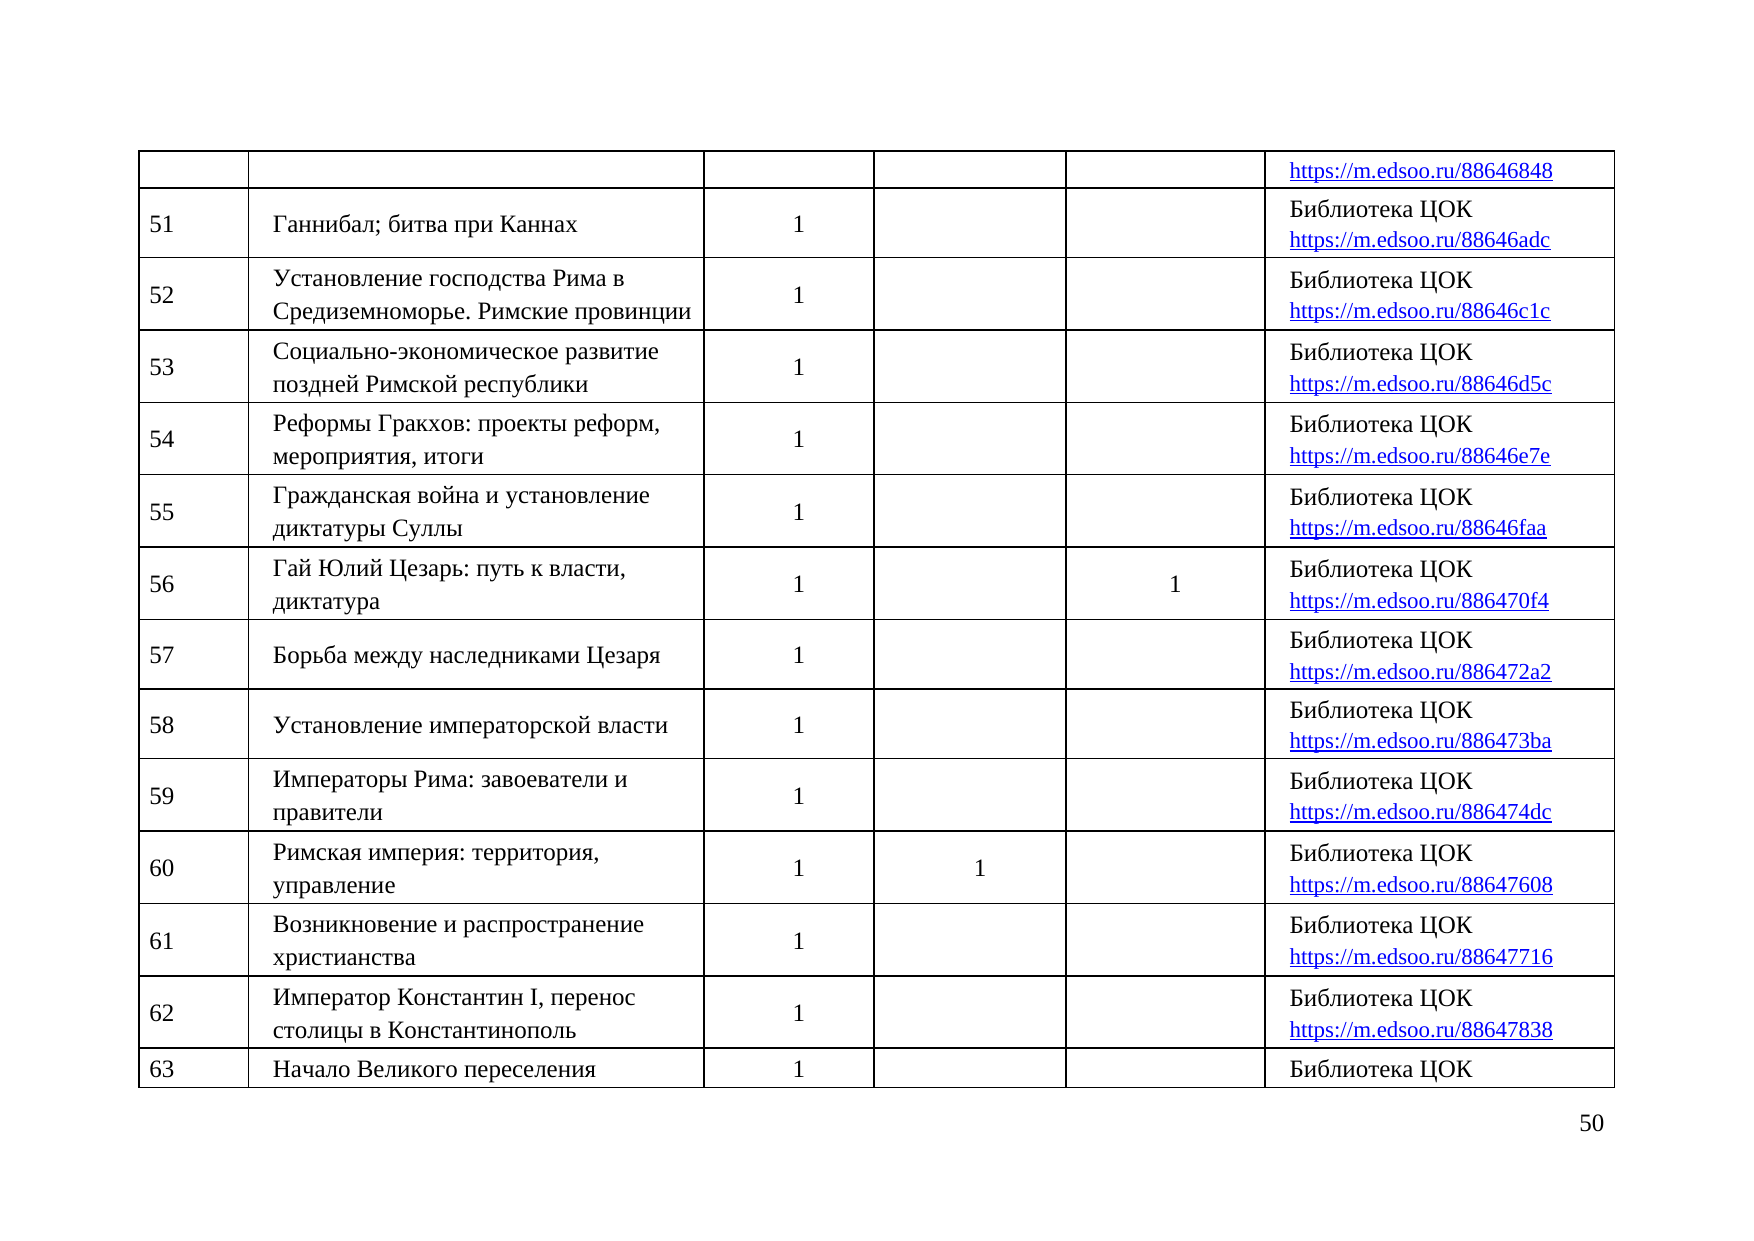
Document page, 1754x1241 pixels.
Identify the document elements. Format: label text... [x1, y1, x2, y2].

table_cell [1067, 189, 1264, 257]
table_cell Библиотека ЦОК https://m.edsoo.ru/886472a2 [1266, 620, 1614, 688]
table_cell 1 [705, 690, 873, 758]
table_cell Библиотека ЦОК https://m.edsoo.ru/88646faa [1266, 475, 1614, 546]
table_cell 59 [140, 759, 248, 830]
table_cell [1266, 1049, 1614, 1087]
table_cell 1 [705, 977, 873, 1047]
table_cell [1067, 403, 1264, 474]
table_cell Социально-экономическое развитие поздней Римской республики [249, 331, 703, 401]
table_cell [875, 759, 1065, 830]
table_cell Гражданская война и установление диктатуры Суллы [249, 475, 703, 546]
table_cell 1 [705, 331, 873, 401]
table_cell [249, 152, 703, 187]
table_cell [1067, 152, 1264, 187]
table_cell Библиотека ЦОК https://m.edsoo.ru/88647608 [1266, 832, 1614, 902]
table_cell Борьба между наследниками Цезаря [249, 620, 703, 688]
table_cell 1 [875, 832, 1065, 902]
table_cell Библиотека ЦОК https://m.edsoo.ru/88646e7e [1266, 403, 1614, 474]
table_cell [1067, 258, 1264, 329]
table_cell Установление императорской власти [249, 690, 703, 758]
table_cell [875, 548, 1065, 618]
table_cell 56 [140, 548, 248, 618]
table_cell Императоры Рима: завоеватели и правители [249, 759, 703, 830]
table_cell [875, 904, 1065, 975]
table_cell Библиотека ЦОК https://m.edsoo.ru/88646adc [1266, 189, 1614, 257]
table_cell [875, 690, 1065, 758]
table_cell Библиотека ЦОК https://m.edsoo.ru/88646d5c [1266, 331, 1614, 401]
table_cell 1 [705, 152, 873, 187]
table_cell [1067, 832, 1264, 902]
table_cell [875, 1049, 1065, 1087]
table_cell [875, 977, 1065, 1047]
table_cell [1067, 620, 1264, 688]
table_cell [1067, 759, 1264, 830]
table_cell 51 [140, 189, 248, 257]
table_cell [875, 403, 1065, 474]
table_cell Библиотека ЦОК https://m.edsoo.ru/88647716 [1266, 904, 1614, 975]
table_cell [1067, 1049, 1264, 1087]
table_cell [875, 258, 1065, 329]
table_cell Ганнибал; битва при Каннах [249, 189, 703, 257]
table_cell 1 [705, 904, 873, 975]
table_cell 1 [705, 1049, 873, 1087]
table_cell 1 [705, 832, 873, 902]
table_cell 52 [140, 258, 248, 329]
table_cell 1 [1067, 548, 1264, 618]
table_cell 1 [705, 189, 873, 257]
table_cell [249, 1049, 703, 1087]
table_cell [1067, 690, 1264, 758]
table_cell 58 [140, 690, 248, 758]
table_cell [1266, 152, 1614, 187]
table_cell 1 [705, 759, 873, 830]
table_cell 62 [140, 977, 248, 1047]
table_cell [1067, 475, 1264, 546]
table_cell Гай Юлий Цезарь: путь к власти, диктатура [249, 548, 703, 618]
table_cell Реформы Гракхов: проекты реформ, мероприятия, итоги [249, 403, 703, 474]
table_cell 57 [140, 620, 248, 688]
table_cell Библиотека ЦОК https://m.edsoo.ru/886470f4 [1266, 548, 1614, 618]
table_cell [875, 189, 1065, 257]
table_cell [875, 331, 1065, 401]
table_cell [1067, 977, 1264, 1047]
table_cell Библиотека ЦОК https://m.edsoo.ru/88647838 [1266, 977, 1614, 1047]
table_cell 1 [705, 403, 873, 474]
table_cell [875, 475, 1065, 546]
table_cell 1 [705, 620, 873, 688]
table_cell 50 [140, 152, 248, 187]
table_cell 1 [705, 548, 873, 618]
table_cell 54 [140, 403, 248, 474]
table_cell 1 [705, 475, 873, 546]
table_cell [1067, 331, 1264, 401]
table_cell [1067, 904, 1264, 975]
table_cell 55 [140, 475, 248, 546]
table_cell Император Константин I, перенос столицы в Константинополь [249, 977, 703, 1047]
table_cell [875, 620, 1065, 688]
table_cell [875, 152, 1065, 187]
table_cell 1 [705, 258, 873, 329]
table_cell 53 [140, 331, 248, 401]
table_cell Библиотека ЦОК https://m.edsoo.ru/88646c1c [1266, 258, 1614, 329]
table_cell Возникновение и распространение христианства [249, 904, 703, 975]
table_cell Библиотека ЦОК https://m.edsoo.ru/886473ba [1266, 690, 1614, 758]
table_cell Установление господства Рима в Средиземноморье. Римские провинции [249, 258, 703, 329]
table_cell Библиотека ЦОК https://m.edsoo.ru/886474dc [1266, 759, 1614, 830]
table_cell 60 [140, 832, 248, 902]
table_cell 63 [140, 1049, 248, 1087]
table_cell 61 [140, 904, 248, 975]
table_cell Римская империя: территория, управление [249, 832, 703, 902]
